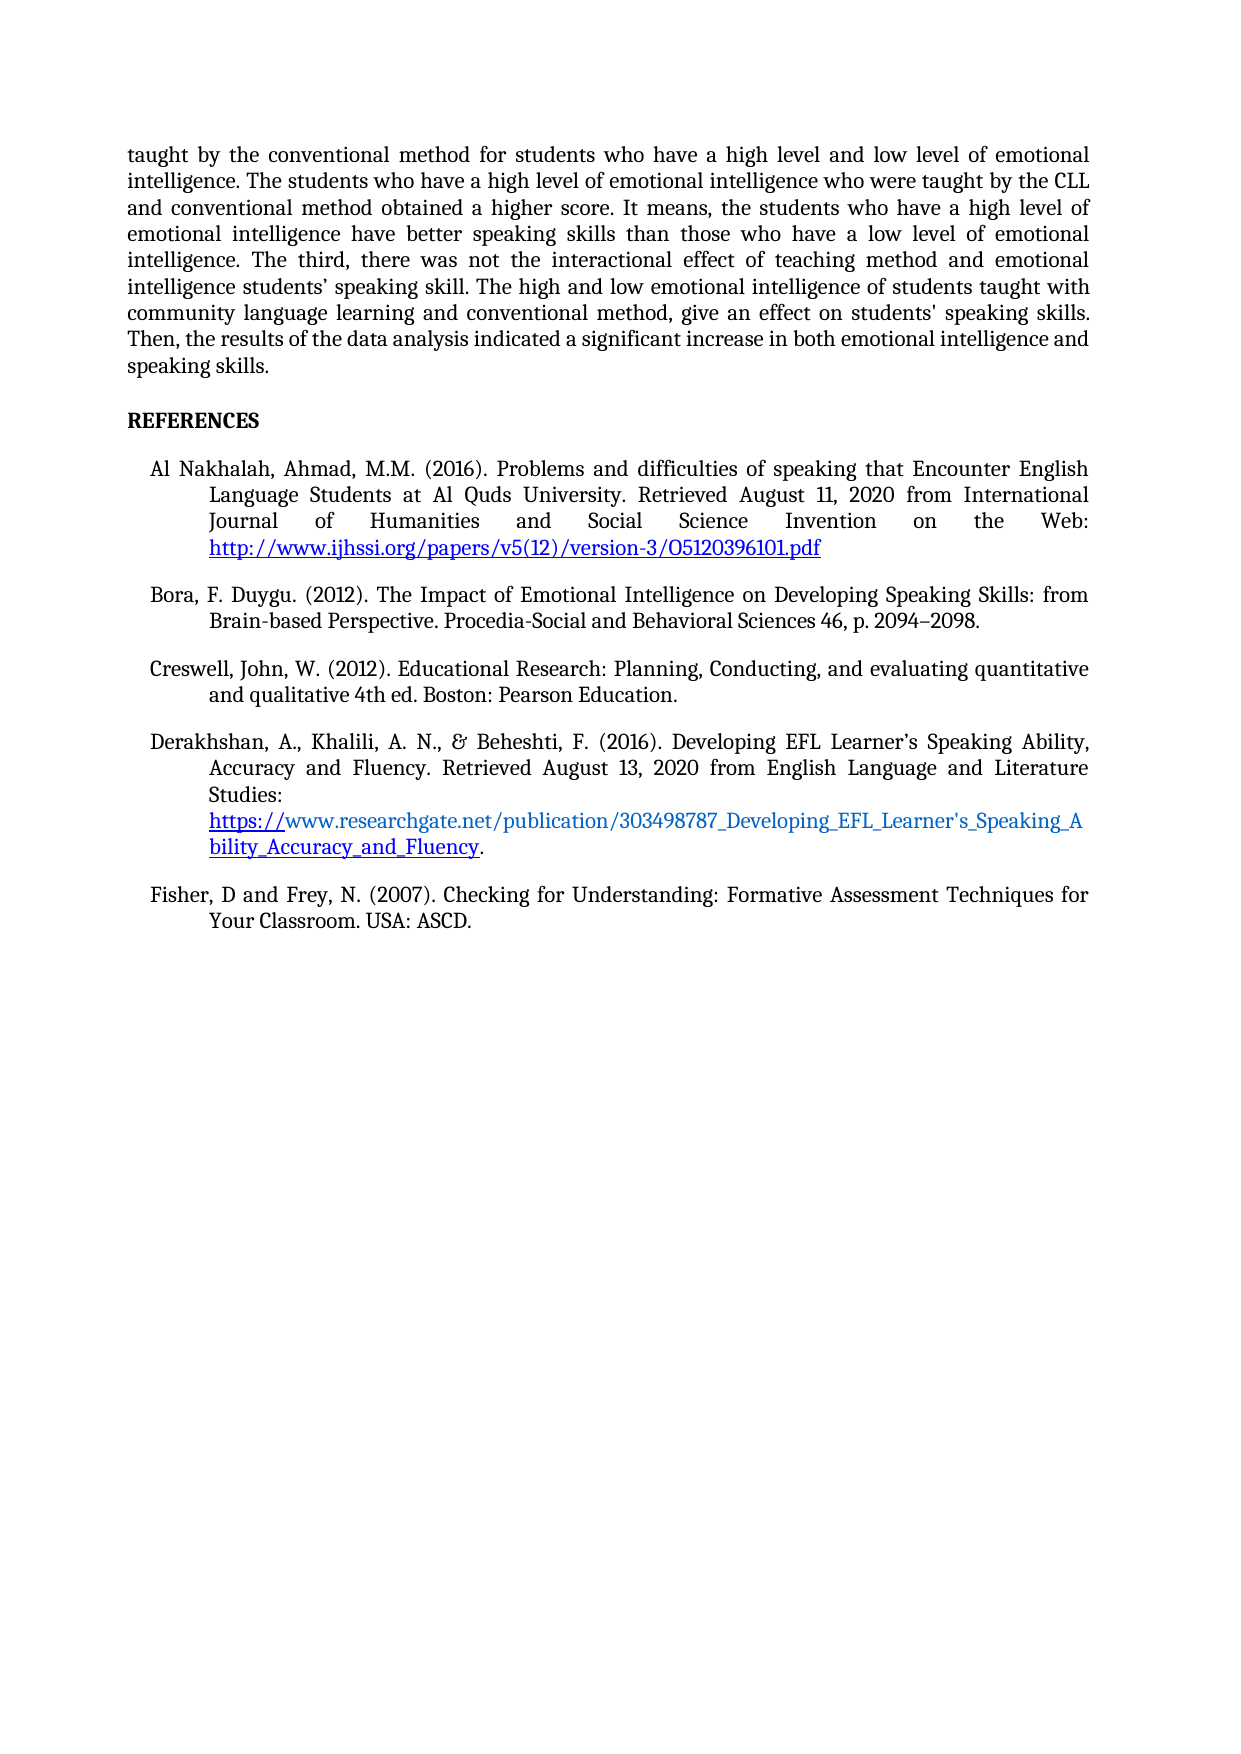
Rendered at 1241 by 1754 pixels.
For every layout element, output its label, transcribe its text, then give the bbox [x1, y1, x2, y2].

text Derakhshan, A., Khalili, A. N., & Beheshti, F. (2016). Developing EFL Learner’s Speaking Ability, Accuracy and Fluency. Retrieved August 13, 2020 from English Language and Literature Studies: https://www.researchgate.net/publication/303498787_Developing_EFL_Learner's_Speaking_A bility_Accuracy_and_Fluency. [150, 729, 1091, 861]
text REFERENCES [127, 404, 1107, 435]
text Bora, F. Duygu. (2012). The Impact of Emotional Intelligence on Developing Speaking Skills: from Brain-based Perspective. Procedia-Social and Behavioral Sciences 46, p. 2094–2098. [150, 582, 1091, 634]
text Creswell, John, W. (2012). Educational Research: Planning, Conducting, and evaluating quantitative and qualitative 4th ed. Boston: Pearson Education. [150, 655, 1090, 708]
text Fisher, D and Frey, N. (2007). Checking for Understanding: Formative Assessment Techniques for Your Classroom. USA: ASCD. [150, 881, 1090, 934]
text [127, 142, 1091, 379]
text Al Nakhalah, Ahmad, M.M. (2016). Problems and difficulties of speaking that Encounter English Language Students at Al Quds University. Retrieved August 11, 2020 from International Journal of Humanities and Social Science Invention on the Web: http://www.ijhssi.org/papers/v5(12)/version-3/O5120396101.pdf [150, 456, 1091, 561]
